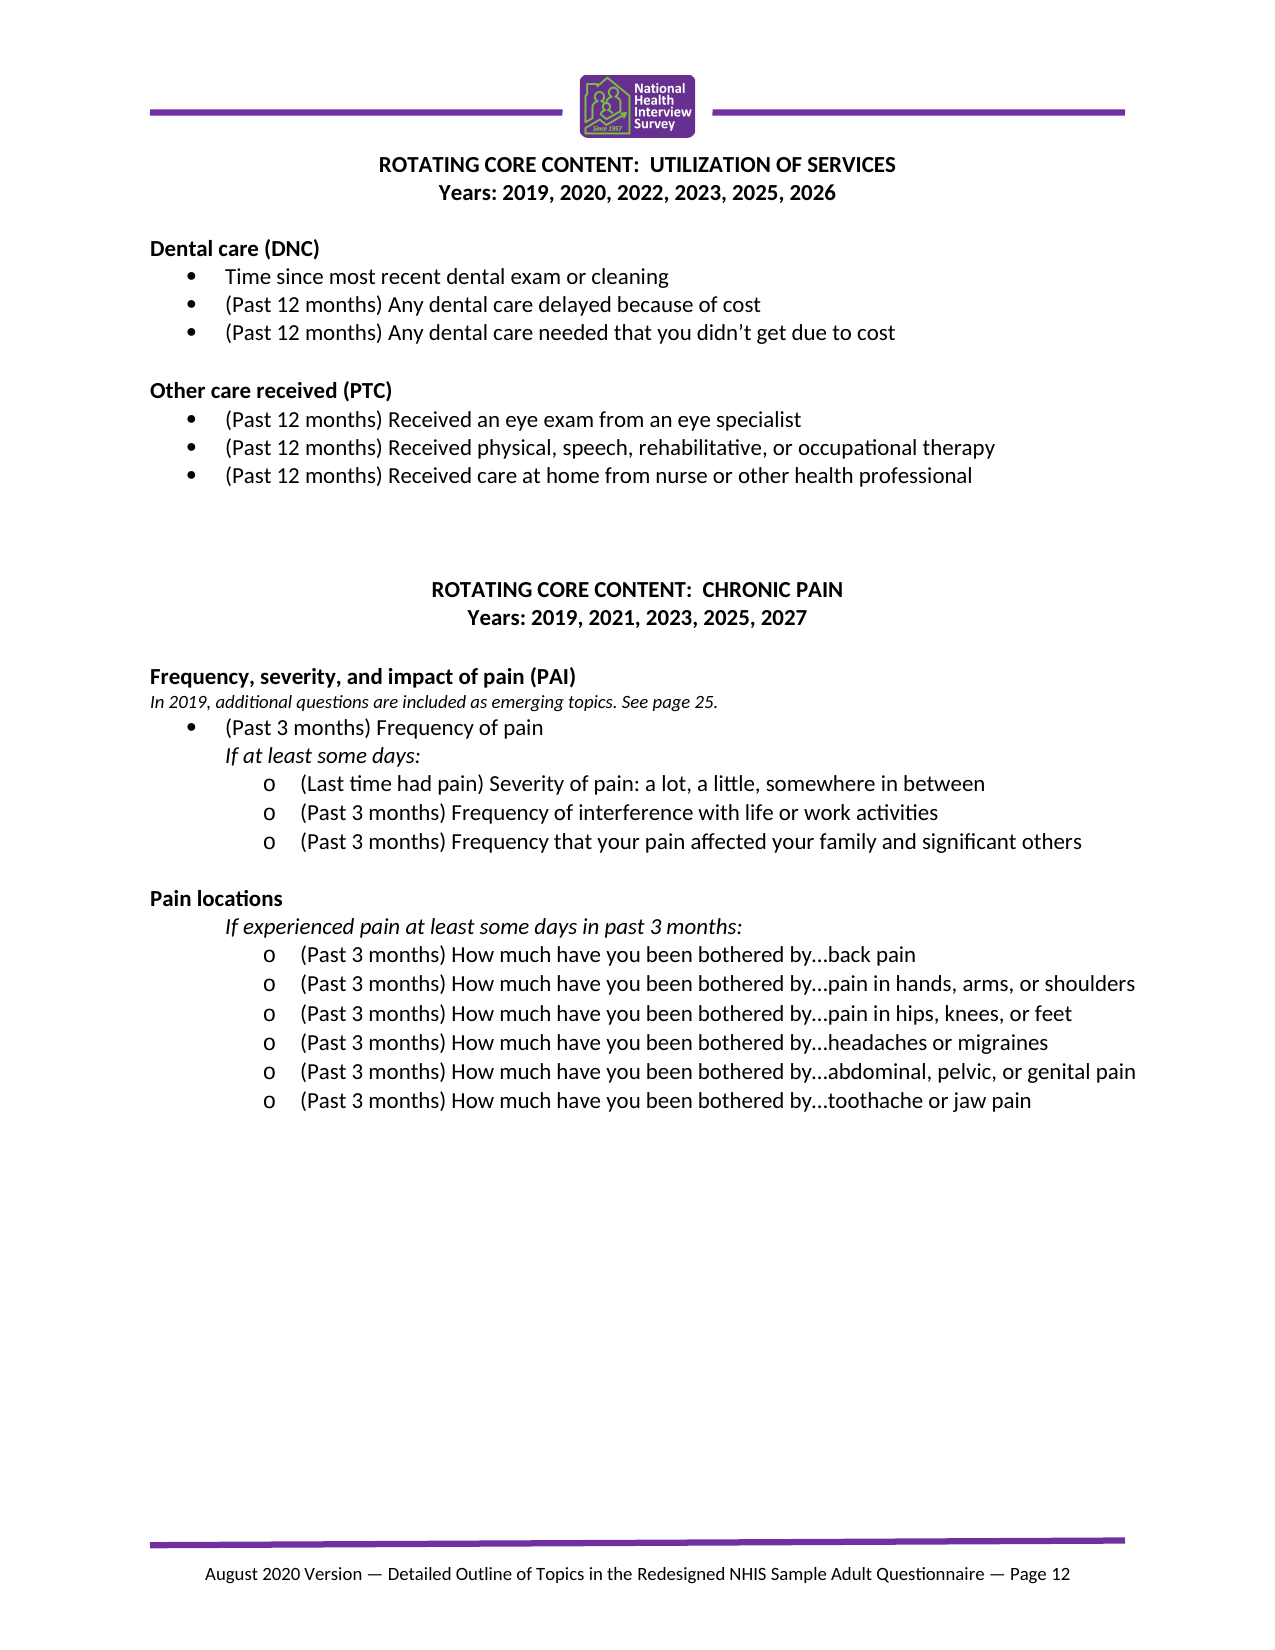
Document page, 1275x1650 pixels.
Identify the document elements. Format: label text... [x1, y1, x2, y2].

list (Past 3 months) How much have you been bothered by…pain in hands, arms, or shoulders [262, 969, 1162, 999]
list (Past 3 months) Frequency that your pain affected your family and significant others [262, 827, 1125, 856]
subtitle Pain locations [150, 884, 1125, 912]
list (Past 12 months) Any dental care needed that you didn’t get due to cost [187, 318, 1125, 346]
text Years: 2019, 2021, 2023, 2025, 2027 [150, 603, 1125, 631]
text In 2019, additional questions are included as emerging topics. See page 25. [150, 690, 1125, 713]
list (Past 12 months) Any dental care delayed because of cost [187, 290, 1125, 318]
list (Past 12 months) Received care at home from nurse or other health professional [187, 461, 1125, 489]
subtitle ROTATING CORE CONTENT: UTILIZATION OF SERVICES [150, 150, 1125, 178]
subtitle ROTATING CORE CONTENT: CHRONIC PAIN [150, 575, 1125, 603]
list (Past 3 months) How much have you been bothered by…pain in hips, knees, or feet [262, 999, 1162, 1028]
subtitle Frequency, severity, and impact of pain (PAI) [150, 662, 1125, 690]
list (Past 3 months) How much have you been bothered by…abdominal, pelvic, or genital pain [262, 1057, 1162, 1086]
list (Past 3 months) Frequency of interference with life or work activities [262, 798, 1125, 827]
list (Last time had pain) Severity of pain: a lot, a little, somewhere in between [262, 769, 1125, 798]
list (Past 12 months) Received physical, speech, rehabilitative, or occupational therapy [187, 433, 1125, 461]
list (Past 3 months) How much have you been bothered by…headaches or migraines [262, 1028, 1162, 1057]
text If experienced pain at least some days in past 3 months: [150, 912, 1125, 940]
picture [579, 75, 696, 138]
list (Past 12 months) Received an eye exam from an eye specialist [187, 405, 1125, 433]
list (Past 3 months) How much have you been bothered by…toothache or jaw pain [262, 1086, 1162, 1115]
list (Past 3 months) How much have you been bothered by…back pain [262, 940, 1125, 969]
list Time since most recent dental exam or cleaning [187, 262, 1125, 290]
subtitle Dental care (DNC) [150, 234, 1125, 262]
list (Past 3 months) Frequency of pain [187, 713, 1125, 741]
list If at least some days: [225, 741, 1125, 769]
text Years: 2019, 2020, 2022, 2023, 2025, 2026 [150, 178, 1125, 206]
subtitle Other care received (PTC) [150, 377, 1125, 405]
